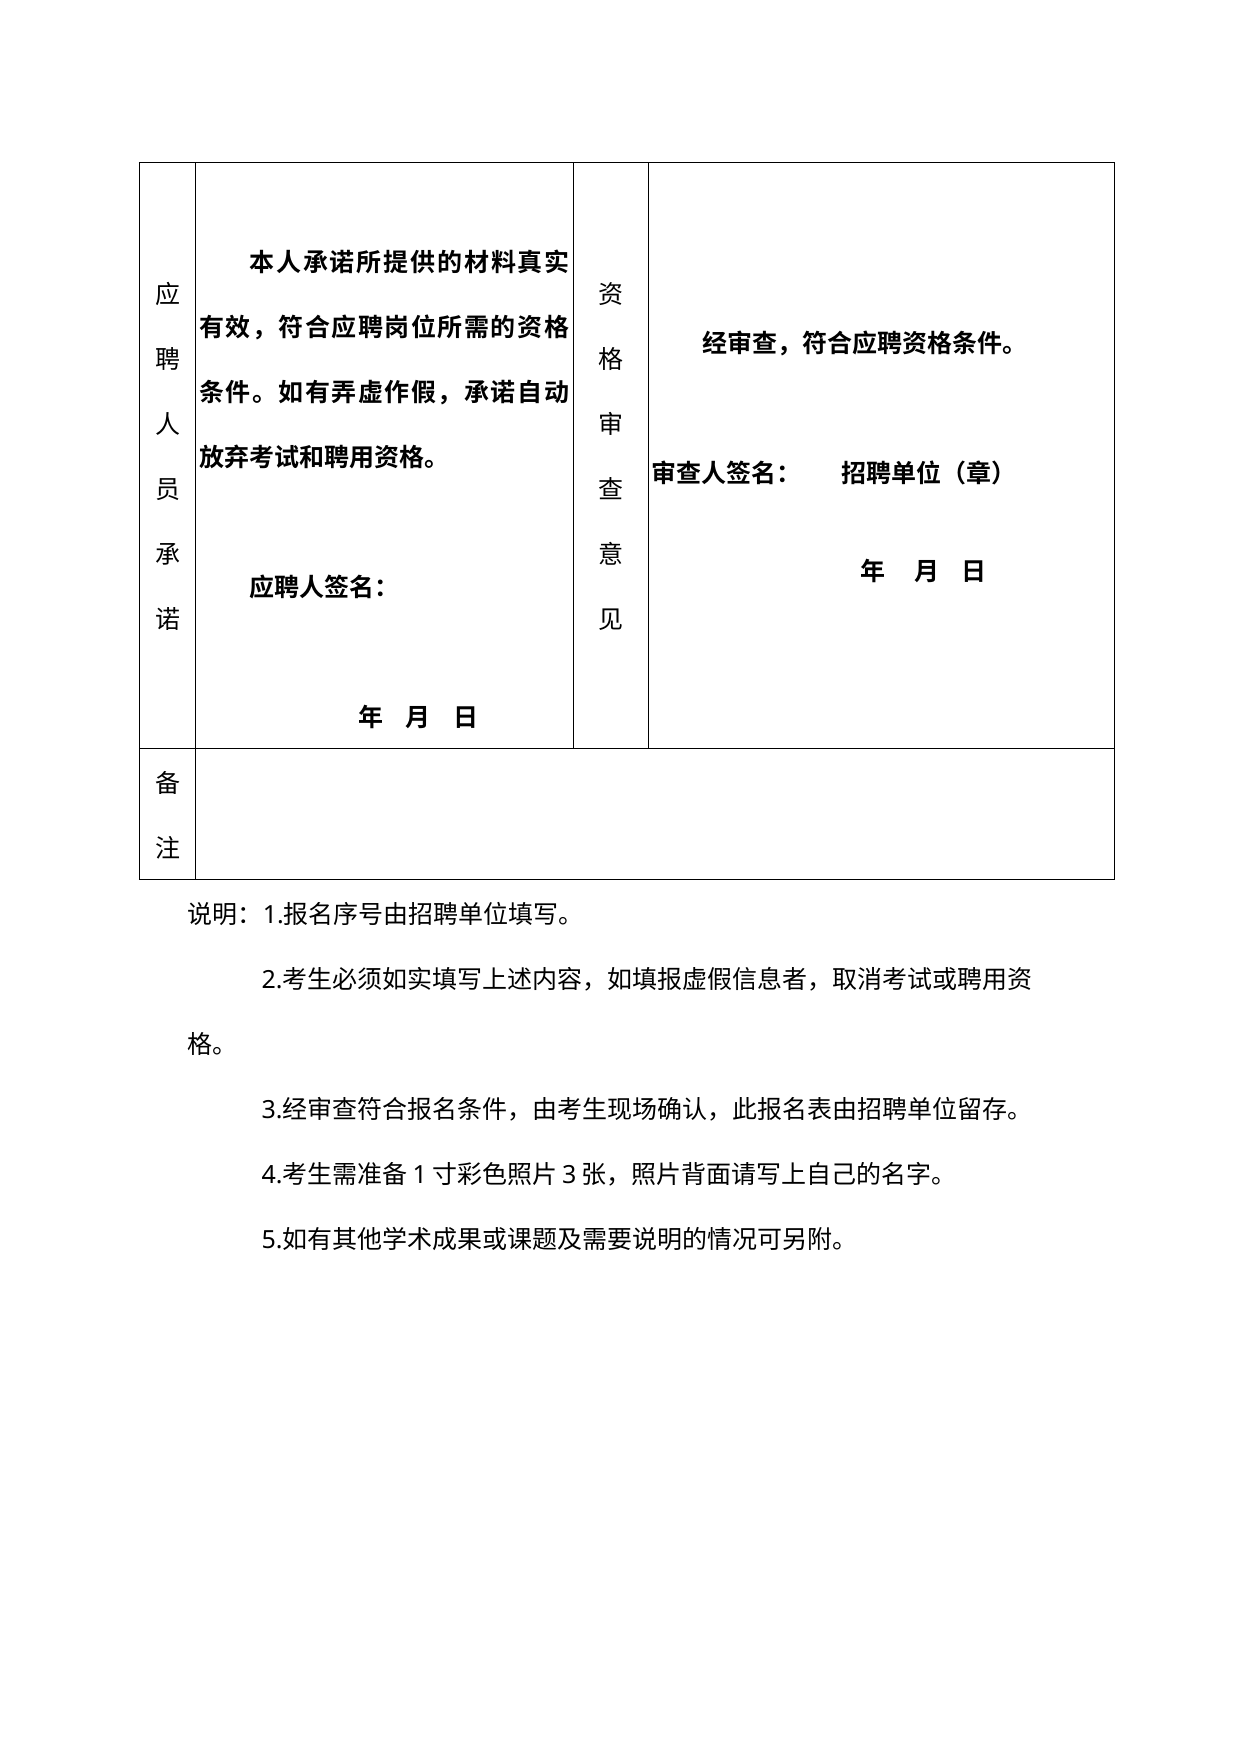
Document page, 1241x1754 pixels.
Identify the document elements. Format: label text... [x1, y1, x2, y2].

table_cell 应 聘 人 员 承 诺 [140, 163, 195, 748]
text 2.考生必须如实填写上述内容，如填报虚假信息者，取消考试或聘用资格。 [187, 945, 1053, 1075]
table_cell 备 注 [140, 749, 195, 879]
table_cell [196, 749, 1114, 879]
table_cell 本人承诺所提供的材料真实有效，符合应聘岗位所需的资格条件。如有弄虚作假，承诺自动放弃考试和聘用资格。 应聘人签名： 年 月 日 [196, 163, 573, 748]
table_cell 资 格 审 查 意 见 [574, 163, 648, 748]
text 说明：1.报名序号由招聘单位填写。 [188, 880, 1053, 945]
table_cell 经审查，符合应聘资格条件。 审查人签名： 招聘单位（章） 年 月 日 [649, 163, 1114, 748]
text 4.考生需准备1寸彩色照片3张，照片背面请写上自己的名字。 [187, 1140, 1053, 1205]
text 5.如有其他学术成果或课题及需要说明的情况可另附。 [187, 1205, 1053, 1270]
text 3.经审查符合报名条件，由考生现场确认，此报名表由招聘单位留存。 [187, 1075, 1053, 1140]
